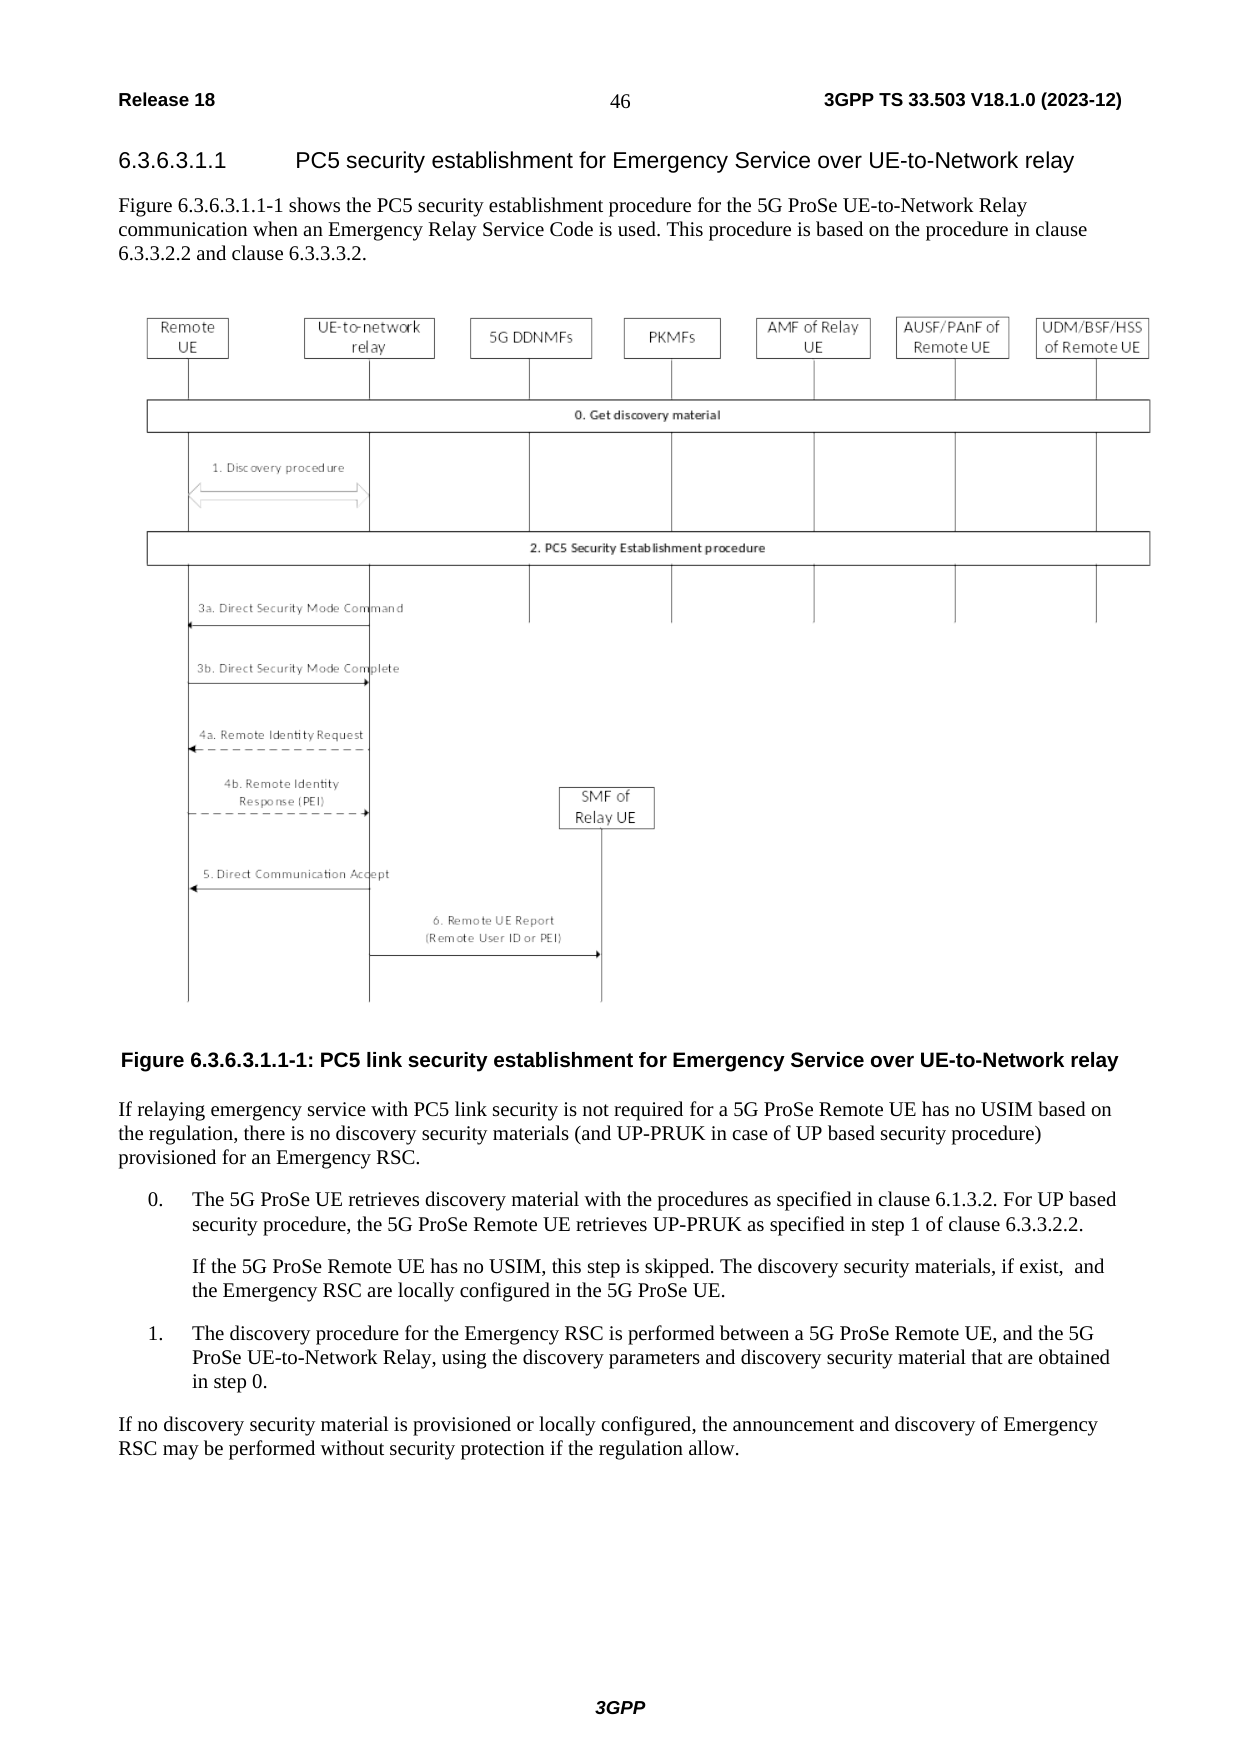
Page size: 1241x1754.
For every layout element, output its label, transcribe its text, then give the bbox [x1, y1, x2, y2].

subtitle 6.3.6.3.1.1 PC5 security establishment for Emergency Service over UE-to-Network relay [118, 147, 1122, 174]
text If the 5G ProSe Remote UE has no USIM, this step is skipped. The discovery security materials, if exist, and the Emergency RSC are locally configured in the 5G ProSe UE. [192, 1254, 1122, 1302]
text Figure 6.3.6.3.1.1-1: PC5 link security establishment for Emergency Service over UE-to-Network relay [118, 1047, 1122, 1071]
text If relaying emergency service with PC5 link security is not required for a 5G ProSe Remote UE has no USIM based on the regulation, there is no discovery security materials (and UP-PRUK in case of UP based security procedure) provisioned for an Emergency RSC. [118, 1096, 1122, 1169]
text Figure 6.3.6.3.1.1-1 shows the PC5 security establishment procedure for the 5G ProSe UE-to-Network Relay communication when an Emergency Relay Service Code is used. This procedure is based on the procedure in clause 6.3.3.2.2 and clause 6.3.3.3.2. [118, 193, 1122, 265]
text If no discovery security material is provisioned or locally configured, the announcement and discovery of Emergency RSC may be performed without security protection if the regulation allow. [118, 1412, 1122, 1460]
text 0. The 5G ProSe UE retrieves discovery material with the procedures as specified in clause 6.1.3.2. For UP based security procedure, the 5G ProSe Remote UE retrieves UP-PRUK as specified in step 1 of clause 6.3.3.2.2. [148, 1187, 1122, 1236]
text 1. The discovery procedure for the Emergency RSC is performed between a 5G ProSe Remote UE, and the 5G ProSe UE-to-Network Relay, using the discovery parameters and discovery security material that are obtained in step 0. [148, 1321, 1122, 1393]
